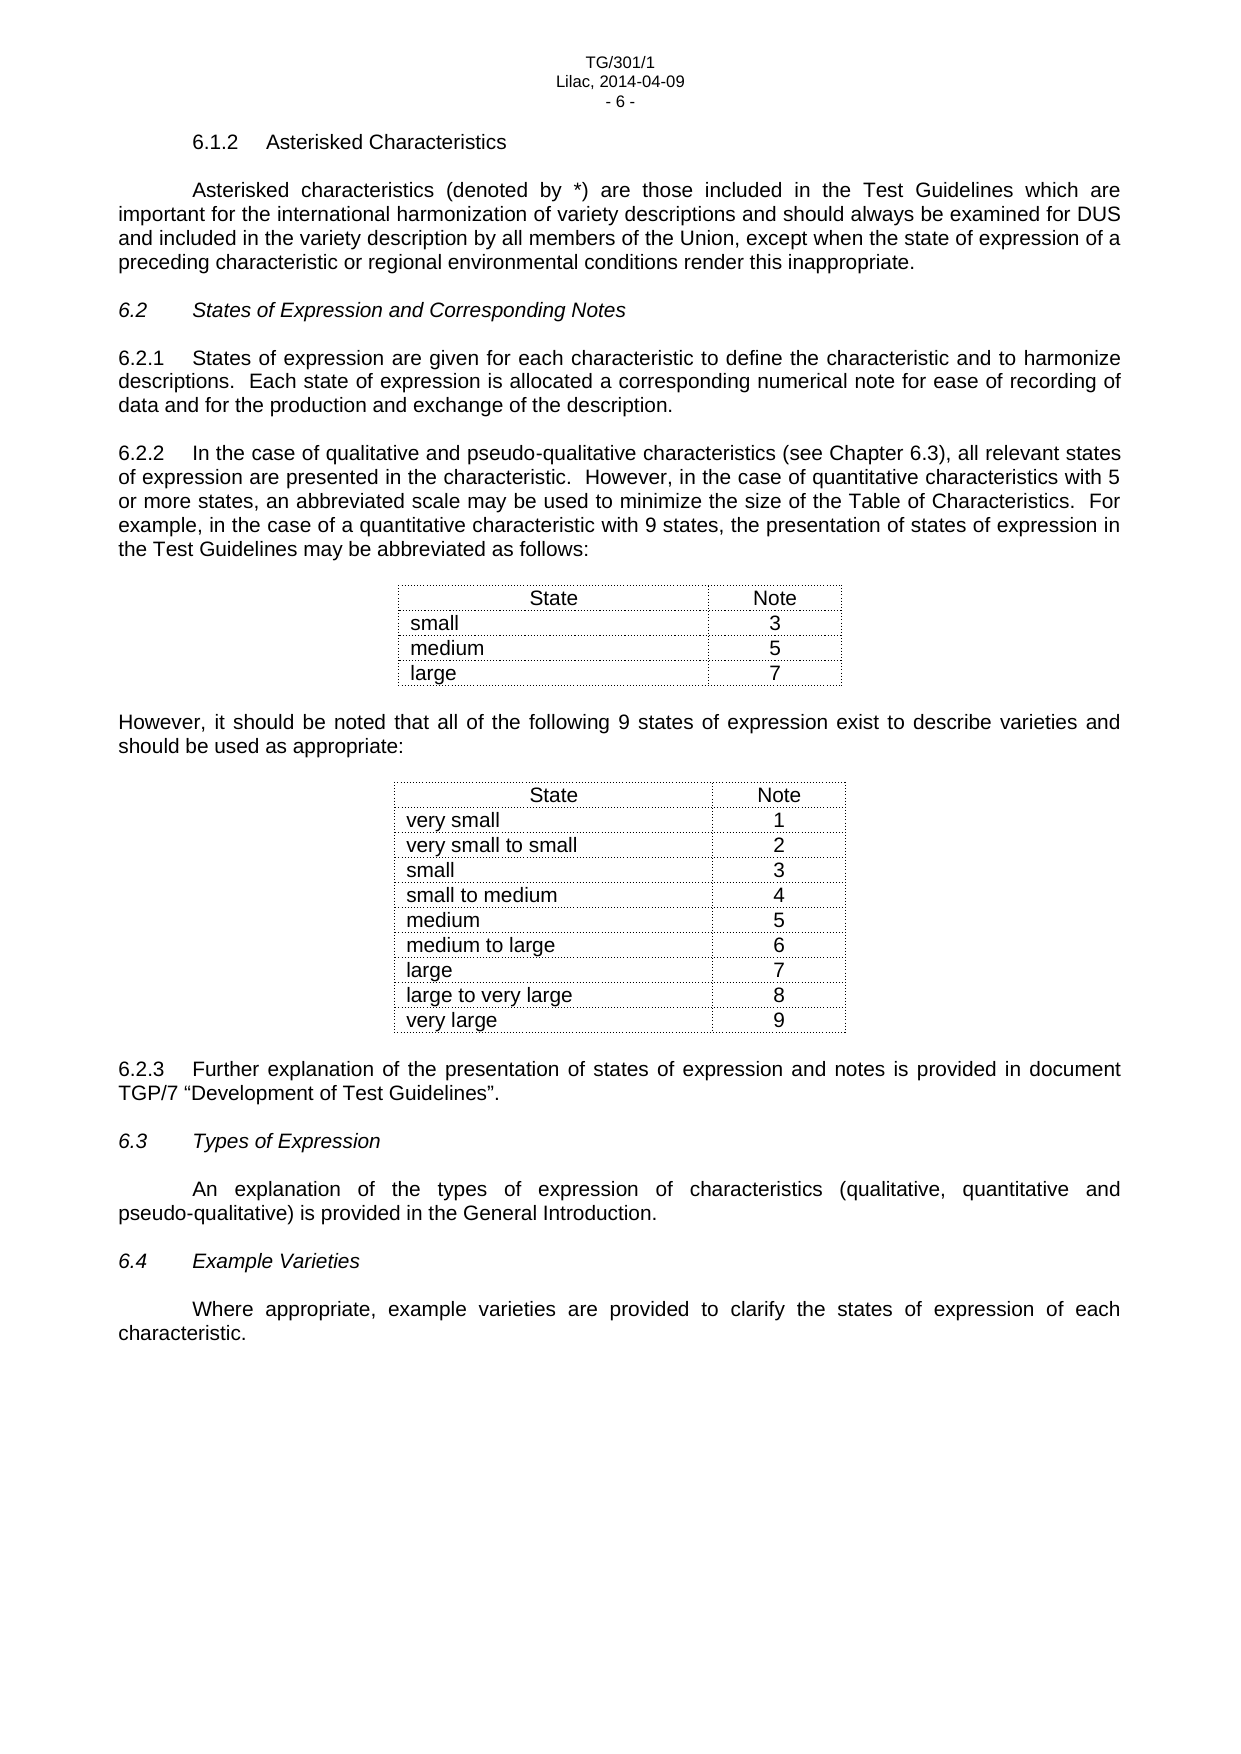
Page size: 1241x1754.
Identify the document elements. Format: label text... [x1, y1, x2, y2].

table_header Note [708, 585, 841, 610]
text Asterisked characteristics (denoted by *) are those included in the Test Guidelines which are important for the international harmonization of variety descriptions and should always be examined for DUS and included in the variety description by all members of the Union, except when the state of expression of a preceding characteristic or regional environmental conditions render this inappropriate. [118, 178, 1122, 273]
table_cell 1 [713, 807, 845, 832]
table_cell 2 [713, 832, 845, 857]
table_cell small to medium [395, 882, 712, 907]
table_header State [399, 585, 708, 610]
text 6.2.3 Further explanation of the presentation of states of expression and notes is provided in document TGP/7 “Development of Test Guidelines”. [118, 1057, 1122, 1105]
table_cell 8 [713, 982, 845, 1007]
text Where appropriate, example varieties are provided to clarify the states of expression of each characteristic. [118, 1296, 1122, 1344]
table_cell very small [395, 807, 712, 832]
table_cell 5 [708, 635, 841, 660]
table_cell 4 [713, 882, 845, 907]
table_cell 9 [713, 1007, 845, 1032]
table_cell medium [395, 907, 712, 932]
text An explanation of the types of expression of characteristics (qualitative, quantitative and pseudo-qualitative) is provided in the General Introduction. [118, 1177, 1122, 1224]
text However, it should be noted that all of the following 9 states of expression exist to describe varieties and should be used as appropriate: [118, 710, 1122, 758]
table_cell large [399, 660, 708, 685]
table_cell medium [399, 635, 708, 660]
table_cell very large [395, 1007, 712, 1032]
table_cell 6 [713, 932, 845, 957]
table_header State [395, 782, 712, 807]
table_cell 7 [708, 660, 841, 685]
table_cell 3 [708, 610, 841, 635]
text 6.2.2 In the case of qualitative and pseudo-qualitative characteristics (see Chapter 6.3), all relevant states of expression are presented in the characteristic. However, in the case of quantitative characteristics with 5 or more states, an abbreviated scale may be used to minimize the size of the Table of Characteristics. For example, in the case of a quantitative characteristic with 9 states, the presentation of states of expression in the Test Guidelines may be abbreviated as follows: [118, 441, 1122, 561]
table_header Note [713, 782, 845, 807]
text 6.2.1 States of expression are given for each characteristic to define the characteristic and to harmonize descriptions. Each state of expression is allocated a corresponding numerical note for ease of recording of data and for the production and exchange of the description. [118, 345, 1122, 417]
subtitle 6.1.2 Asterisked Characteristics [118, 130, 1122, 154]
table_cell medium to large [395, 932, 712, 957]
subtitle 6.4 Example Varieties [118, 1248, 1122, 1272]
table_cell 5 [713, 907, 845, 932]
table_cell small [399, 610, 708, 635]
subtitle 6.3 Types of Expression [118, 1129, 1122, 1153]
table_cell large to very large [395, 982, 712, 1007]
table_cell small [395, 857, 712, 882]
subtitle 6.2 States of Expression and Corresponding Notes [118, 297, 1122, 321]
table_cell very small to small [395, 832, 712, 857]
table_cell 7 [713, 957, 845, 982]
table_cell large [395, 957, 712, 982]
table_cell 3 [713, 857, 845, 882]
